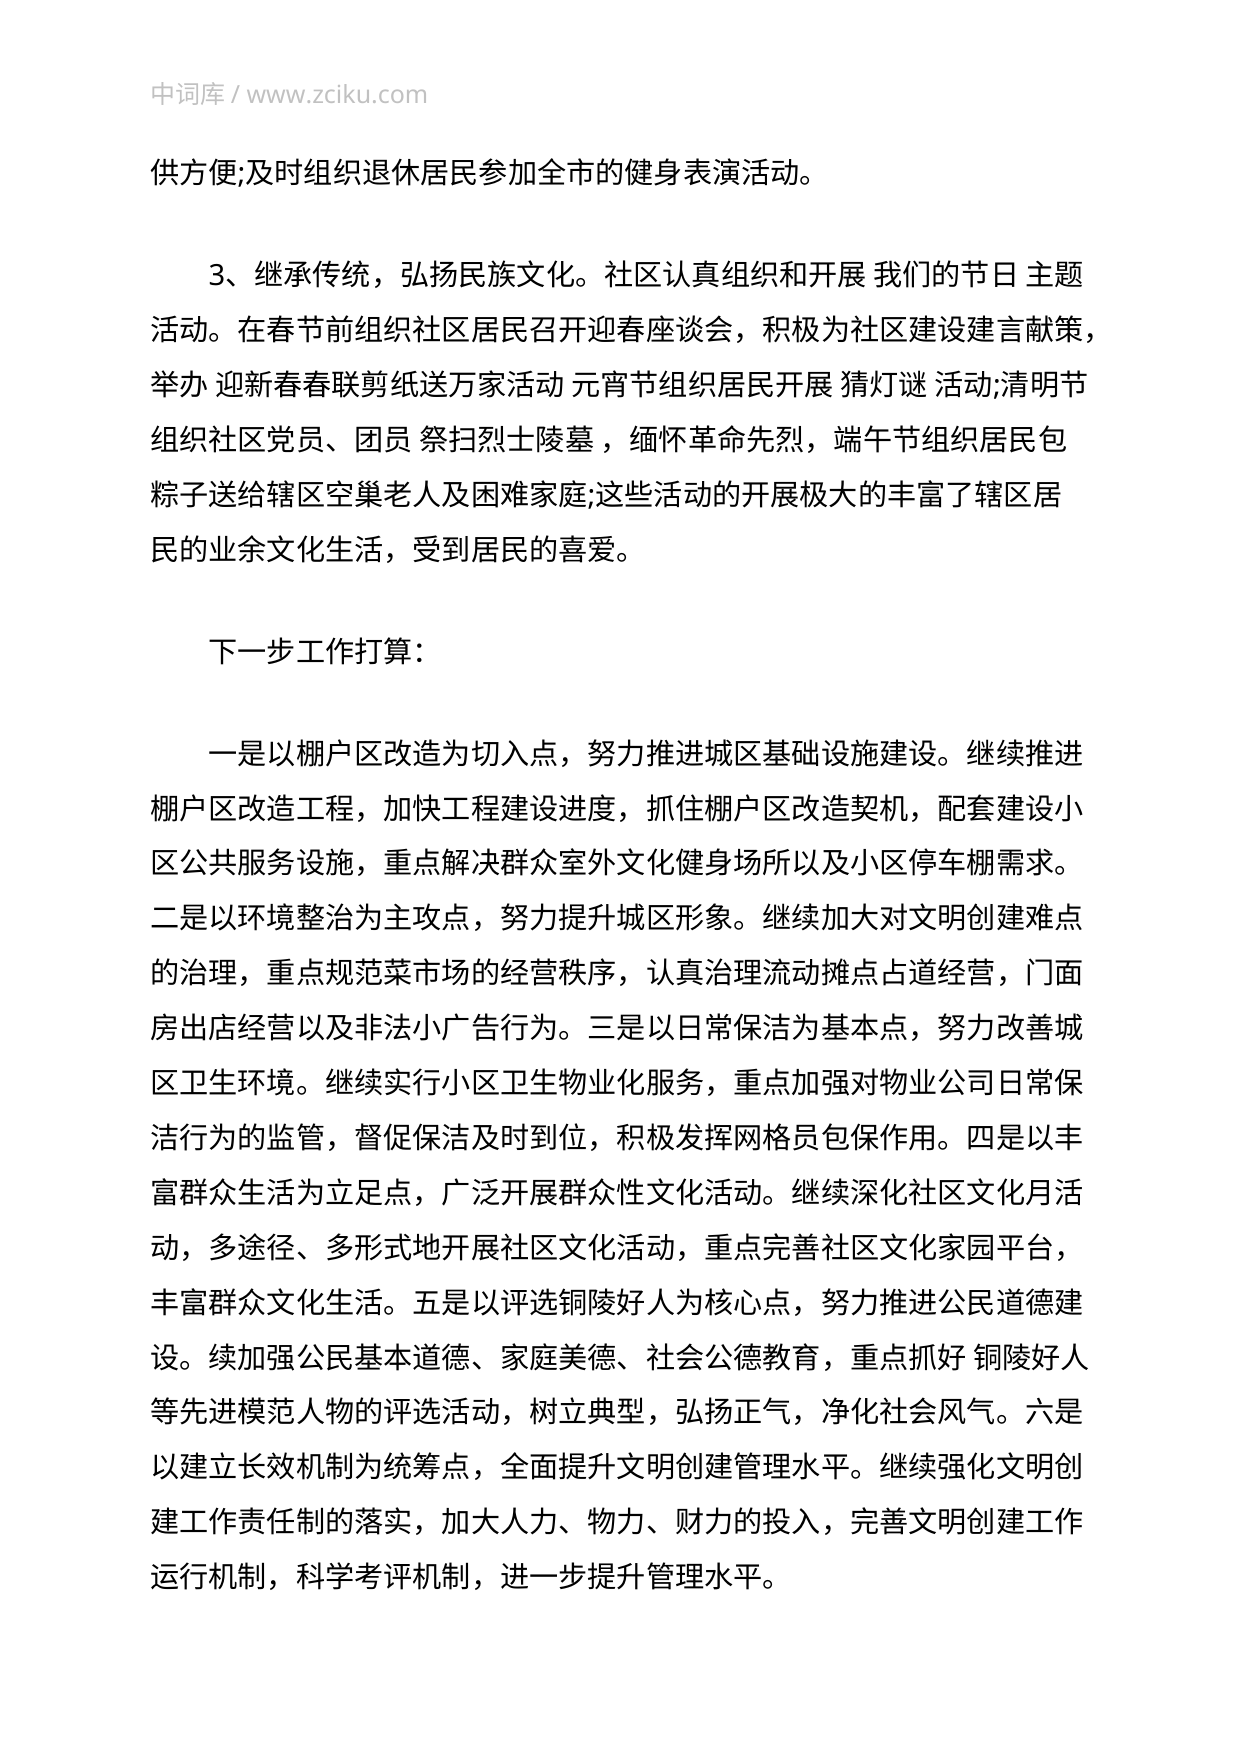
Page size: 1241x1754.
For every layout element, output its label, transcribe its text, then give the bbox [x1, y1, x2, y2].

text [150, 150, 1090, 192]
text 一是以棚户区改造为切入点，努力推进城区基础设施建设。继续推进棚户区改造工程，加快工程建设进度，抓住棚户区改造契机，配套建设小区公共服务设施，重点解决群众室外文化健身场所以及小区停车棚需求。二是以环境整治为主攻点，努力提升城区形象。继续加大对文明创建难点的治理，重点规范菜市场的经营秩序，认真治理流动摊点占道经营，门面房出店经营以及非法小广告行为。三是以日常保洁为基本点，努力改善城区卫生环境。继续实行小区卫生物业化服务，重点加强对物业公司日常保洁行为的监管，督促保洁及时到位，积极发挥网格员包保作用。四是以丰富群众生活为立足点，广泛开展群众性文化活动。继续深化社区文化月活动，多途径、多形式地开展社区文化活动，重点完善社区文化家园平台，丰富群众文化生活。五是以评选铜陵好人为核心点，努力推进公民道德建设。续加强公民基本道德、家庭美德、社会公德教育，重点抓好 铜陵好人 等先进模范人物的评选活动，树立典型，弘扬正气，净化社会风气。六是以建立长效机制为统筹点，全面提升文明创建管理水平。继续强化文明创建工作责任制的落实，加大人力、物力、财力的投入，完善文明创建工作运行机制，科学考评机制，进一步提升管理水平。 [150, 730, 1090, 1596]
text 下一步工作打算： [150, 628, 1090, 671]
text 3、继承传统，弘扬民族文化。社区认真组织和开展 我们的节日 主题活动。在春节前组织社区居民召开迎春座谈会，积极为社区建设建言献策，举办 迎新春春联剪纸送万家活动 元宵节组织居民开展 猜灯谜 活动;清明节组织社区党员、团员 祭扫烈士陵墓 ，缅怀革命先烈，端午节组织居民包粽子送给辖区空巢老人及困难家庭;这些活动的开展极大的丰富了辖区居民的业余文化生活，受到居民的喜爱。 [150, 252, 1090, 569]
